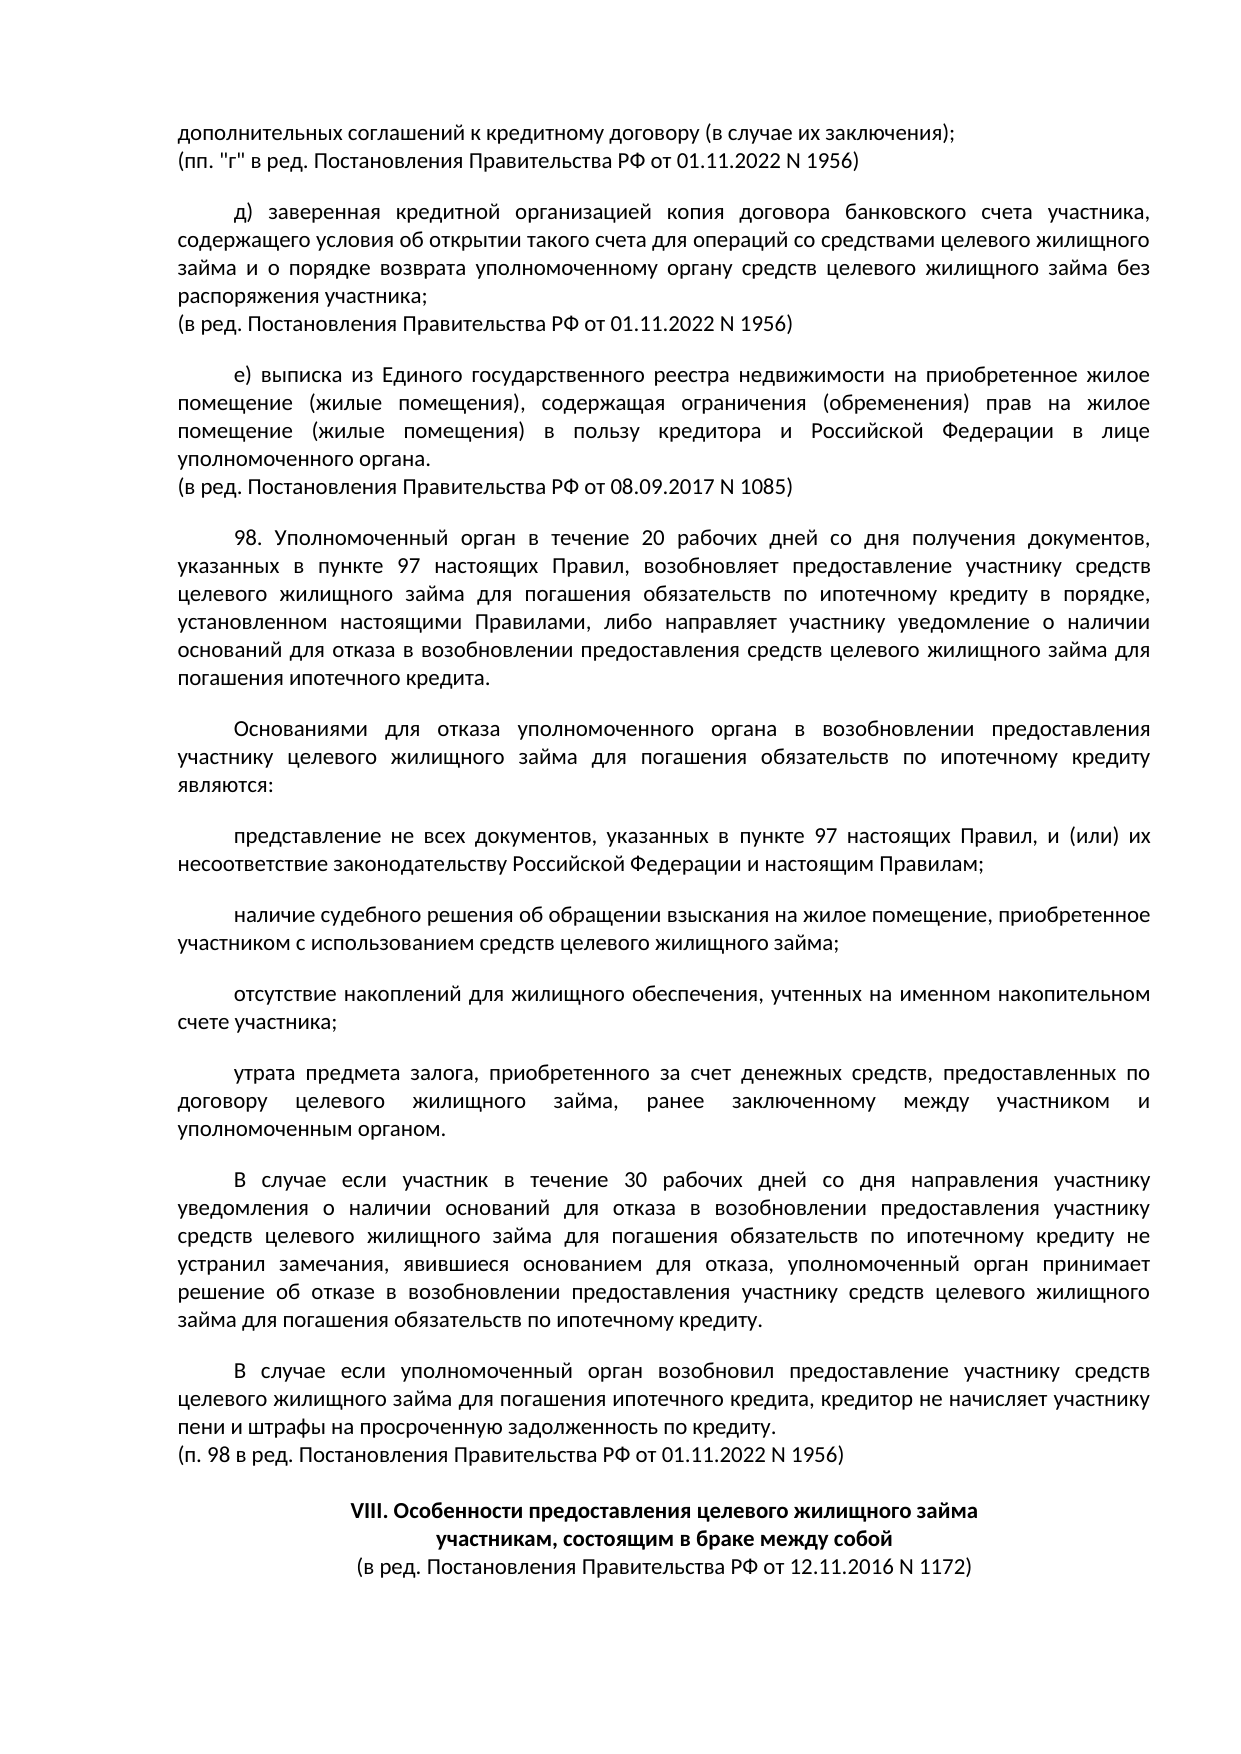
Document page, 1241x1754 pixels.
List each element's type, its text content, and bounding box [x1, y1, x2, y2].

title VIII. Особенности предоставления целевого жилищного займа [177, 1496, 1152, 1524]
text В случае если уполномоченный орган возобновил предоставление участнику средств целевого жилищного займа для погашения ипотечного кредита, кредитор не начисляет участнику пени и штрафы на просроченную задолженность по кредиту. [177, 1356, 1152, 1440]
text Основаниями для отказа уполномоченного органа в возобновлении предоставления участнику целевого жилищного займа для погашения обязательств по ипотечному кредиту являются: [177, 714, 1152, 798]
text д) заверенная кредитной организацией копия договора банковского счета участника, содержащего условия об открытии такого счета для операций со средствами целевого жилищного займа и о порядке возврата уполномоченному органу средств целевого жилищного займа без распоряжения участника; [177, 197, 1152, 309]
text В случае если участник в течение 30 рабочих дней со дня направления участнику уведомления о наличии оснований для отказа в возобновлении предоставления участнику средств целевого жилищного займа для погашения обязательств по ипотечному кредиту не устранил замечания, явившиеся основанием для отказа, уполномоченный орган принимает решение об отказе в возобновлении предоставления участнику средств целевого жилищного займа для погашения обязательств по ипотечному кредиту. [177, 1165, 1152, 1333]
text (в ред. Постановления Правительства РФ от 12.11.2016 N 1172) [177, 1552, 1152, 1580]
text представление не всех документов, указанных в пункте 97 настоящих Правил, и (или) их несоответствие законодательству Российской Федерации и настоящим Правилам; [177, 821, 1152, 877]
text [177, 118, 1152, 146]
title участникам, состоящим в браке между собой [177, 1524, 1152, 1552]
text 98. Уполномоченный орган в течение 20 рабочих дней со дня получения документов, указанных в пункте 97 настоящих Правил, возобновляет предоставление участнику средств целевого жилищного займа для погашения обязательств по ипотечному кредиту в порядке, установленном настоящими Правилами, либо направляет участнику уведомление о наличии оснований для отказа в возобновлении предоставления средств целевого жилищного займа для погашения ипотечного кредита. [177, 523, 1152, 691]
text (п. 98 в ред. Постановления Правительства РФ от 01.11.2022 N 1956) [177, 1440, 1152, 1468]
text наличие судебного решения об обращении взыскания на жилое помещение, приобретенное участником с использованием средств целевого жилищного займа; [177, 900, 1152, 956]
text утрата предмета залога, приобретенного за счет денежных средств, предоставленных по договору целевого жилищного займа, ранее заключенному между участником и уполномоченным органом. [177, 1058, 1152, 1142]
text (в ред. Постановления Правительства РФ от 01.11.2022 N 1956) [177, 309, 1152, 337]
text отсутствие накоплений для жилищного обеспечения, учтенных на именном накопительном счете участника; [177, 979, 1152, 1035]
text (пп. "г" в ред. Постановления Правительства РФ от 01.11.2022 N 1956) [177, 146, 1152, 174]
text е) выписка из Единого государственного реестра недвижимости на приобретенное жилое помещение (жилые помещения), содержащая ограничения (обременения) прав на жилое помещение (жилые помещения) в пользу кредитора и Российской Федерации в лице уполномоченного органа. [177, 360, 1152, 472]
text (в ред. Постановления Правительства РФ от 08.09.2017 N 1085) [177, 472, 1152, 500]
